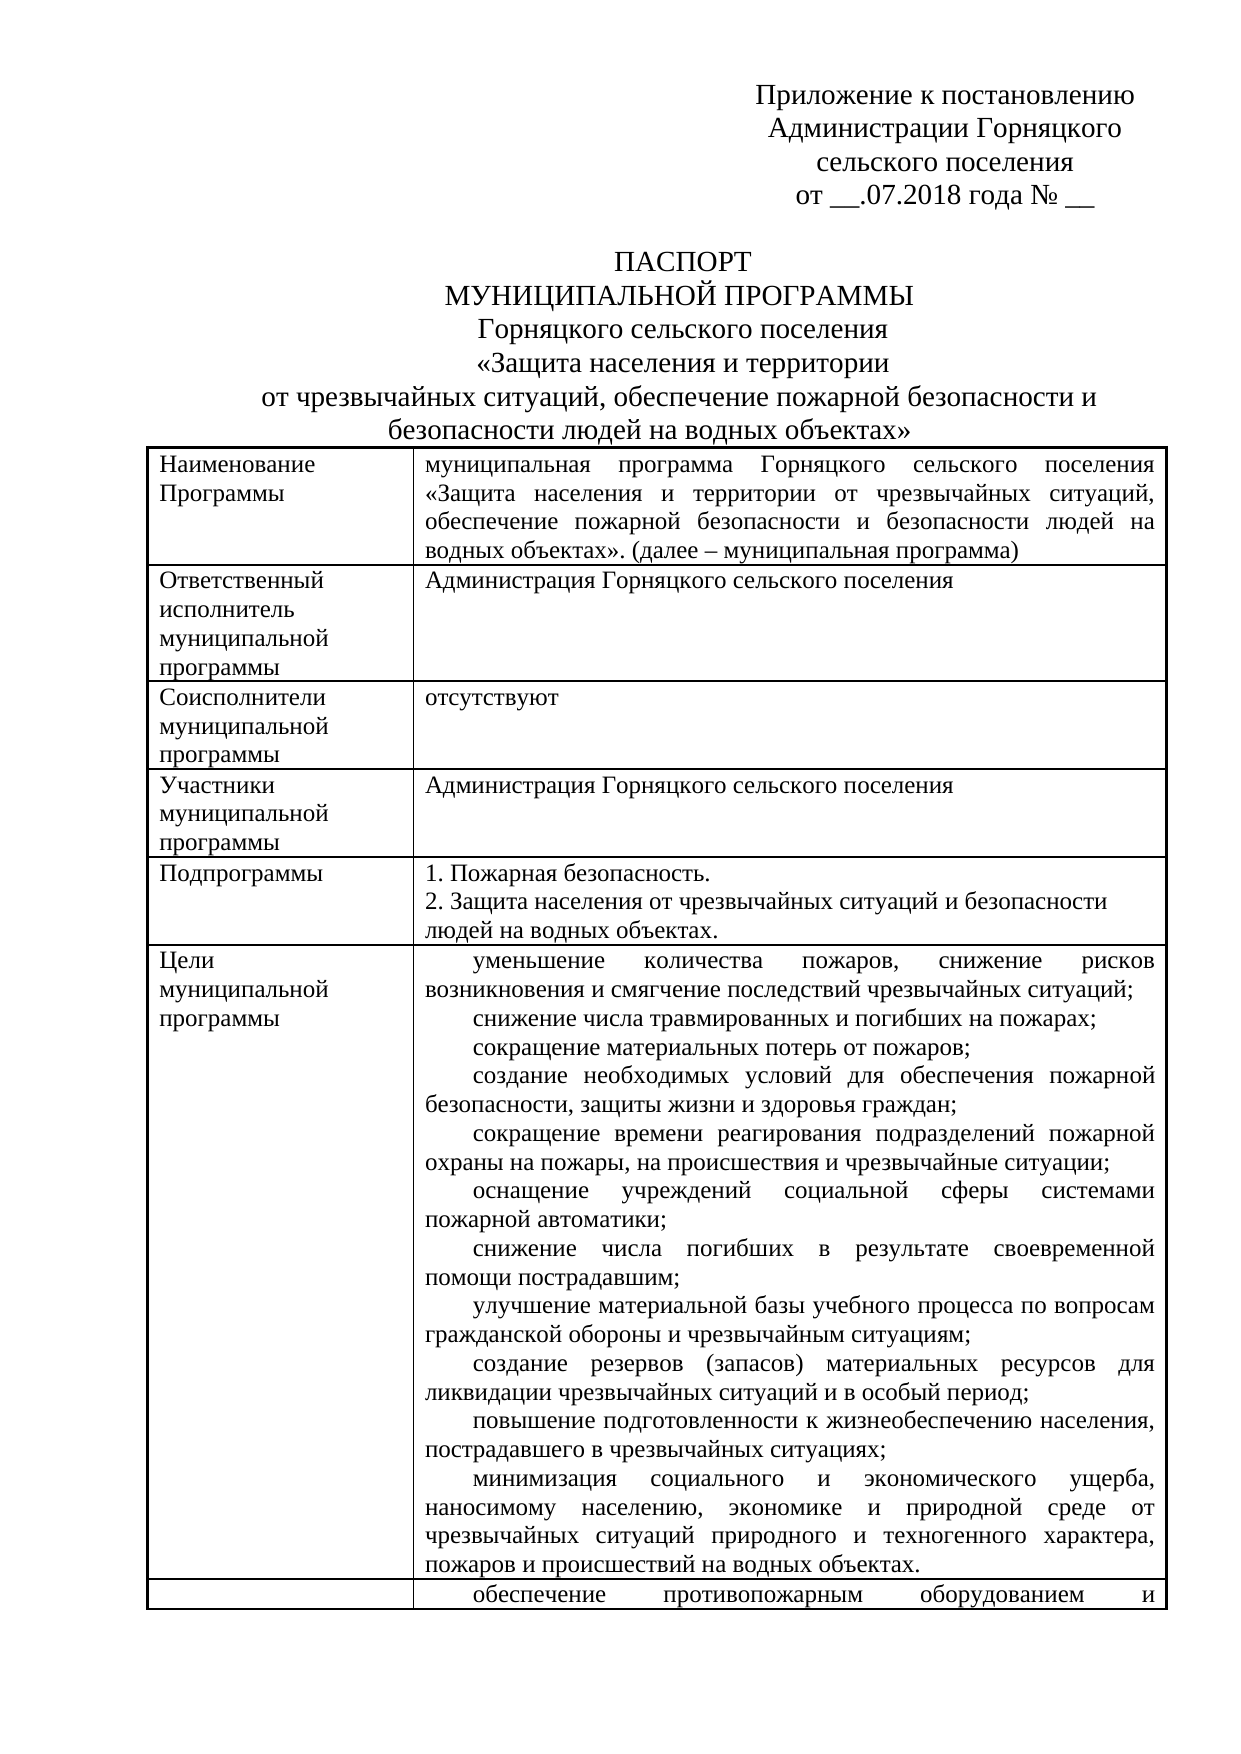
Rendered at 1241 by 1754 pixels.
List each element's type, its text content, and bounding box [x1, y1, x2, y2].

text Приложение к постановлению Администрации Горняцкого сельского поселения [738, 77, 1152, 177]
table_cell Участники муниципальной программы [149, 770, 413, 856]
table_cell Соисполнители муниципальной программы [149, 682, 413, 768]
table_header муниципальная программа Горняцкого сельского поселения «Защита населения и территории от чрезвычайных ситуаций, обеспечение пожарной безопасности и безопасности людей на водных объектах». (далее – муниципальная программа) [414, 449, 1165, 564]
table_header Наименование Программы [149, 449, 413, 564]
text от __.07.2018 года № __ [738, 177, 1152, 211]
table_cell Ответственный исполнитель муниципальной программы [149, 566, 413, 680]
text МУНИЦИПАЛЬНОЙ ПРОГРАММЫ [148, 278, 1152, 312]
text ПАСПОРТ [148, 244, 1152, 278]
table_cell Подпрограммы [149, 858, 413, 944]
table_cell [149, 1580, 413, 1608]
text Горняцкого сельского поселения [148, 312, 1152, 345]
table_cell Цели муниципальной программы [149, 946, 413, 1578]
table_cell Администрация Горняцкого сельского поселения [414, 770, 1165, 856]
text «Защита населения и территории [148, 345, 1152, 379]
table_cell отсутствуют [414, 682, 1165, 768]
table_cell уменьшение количества пожаров, снижение рисков возникновения и смягчение последствий чрезвычайных ситуаций; снижение числа травмированных и погибших на пожарах; сокращение материальных потерь от пожаров; создание необходимых условий для обеспечения пожарной безопасности, защиты жизни и здоровья граждан; сокращение времени реагирования подразделений пожарной охраны на пожары, на происшествия и чрезвычайные ситуации; оснащение учреждений социальной сферы системами пожарной автоматики; снижение числа погибших в результате своевременной помощи пострадавшим; улучшение материальной базы учебного процесса по вопросам гражданской обороны и чрезвычайным ситуациям; создание резервов (запасов) материальных ресурсов для ликвидации чрезвычайных ситуаций и в особый период; повышение подготовленности к жизнеобеспечению населения, пострадавшего в чрезвычайных ситуациях; минимизация социального и экономического ущерба, наносимому населению, экономике и природной среде от чрезвычайных ситуаций природного и техногенного характера, пожаров и происшествий на водных объектах. [414, 946, 1165, 1578]
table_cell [414, 1580, 1165, 1608]
table_cell 1. Пожарная безопасность. 2. Защита населения от чрезвычайных ситуаций и безопасности людей на водных объектах. [414, 858, 1165, 944]
table_cell Администрация Горняцкого сельского поселения [414, 566, 1165, 680]
text от чрезвычайных ситуаций, обеспечение пожарной безопасности и безопасности людей на водных объектах» [148, 379, 1152, 446]
